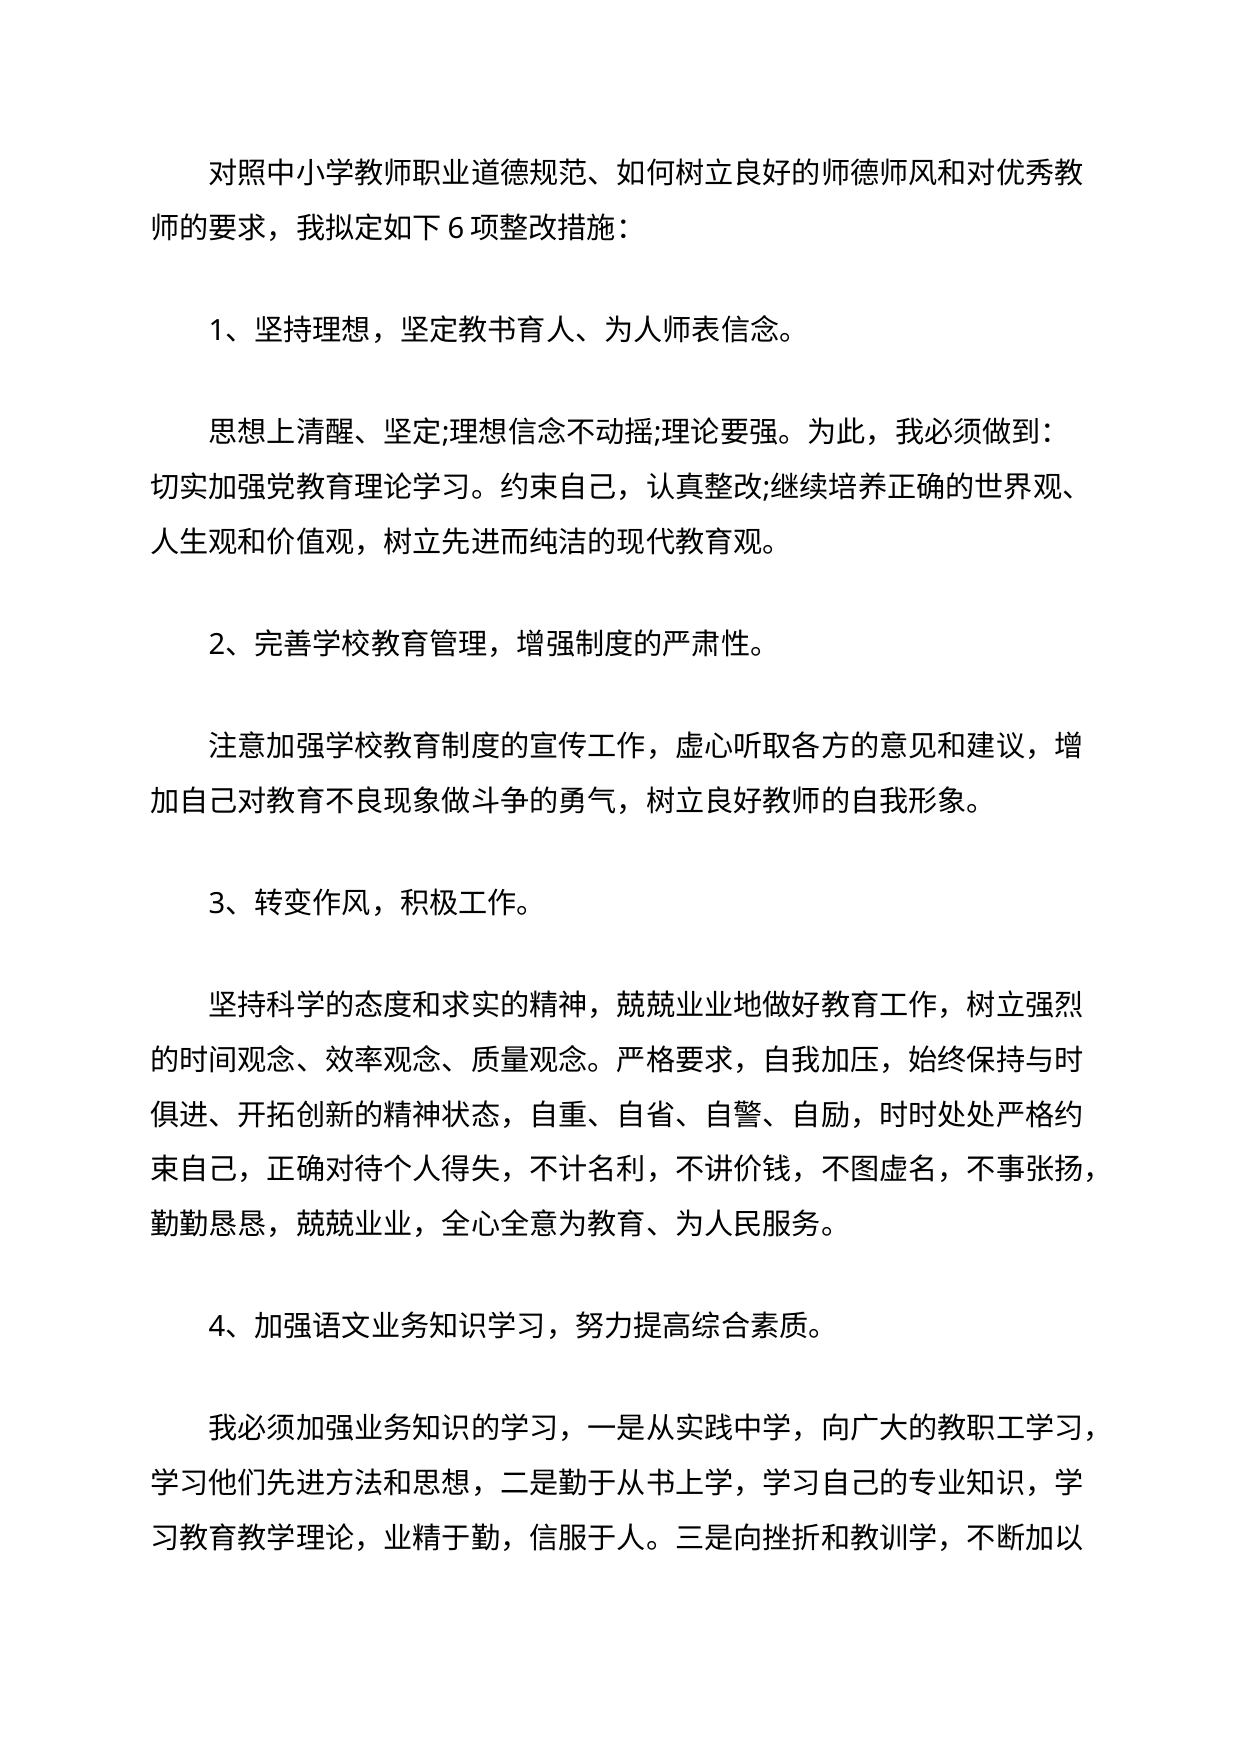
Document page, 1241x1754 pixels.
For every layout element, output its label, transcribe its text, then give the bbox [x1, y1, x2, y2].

text 4、加强语文业务知识学习，努力提高综合素质。 [150, 1303, 1090, 1345]
text 坚持科学的态度和求实的精神，兢兢业业地做好教育工作，树立强烈的时间观念、效率观念、质量观念。严格要求，自我加压，始终保持与时俱进、开拓创新的精神状态，自重、自省、自警、自励，时时处处严格约束自己，正确对待个人得失，不计名利，不讲价钱，不图虚名，不事张扬，勤勤恳恳，兢兢业业，全心全意为教育、为人民服务。 [150, 981, 1090, 1243]
text 对照中小学教师职业道德规范、如何树立良好的师德师风和对优秀教师的要求，我拟定如下6项整改措施： [150, 150, 1090, 247]
text 3、转变作风，积极工作。 [150, 879, 1090, 922]
text 1、坚持理想，坚定教书育人、为人师表信念。 [150, 307, 1090, 349]
text 思想上清醒、坚定;理想信念不动摇;理论要强。为此，我必须做到：切实加强党教育理论学习。约束自己，认真整改;继续培养正确的世界观、人生观和价值观，树立先进而纯洁的现代教育观。 [150, 409, 1090, 561]
text 2、完善学校教育管理，增强制度的严肃性。 [150, 621, 1090, 663]
text 注意加强学校教育制度的宣传工作，虚心听取各方的意见和建议，增加自己对教育不良现象做斗争的勇气，树立良好教师的自我形象。 [150, 723, 1090, 820]
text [150, 1404, 1090, 1557]
